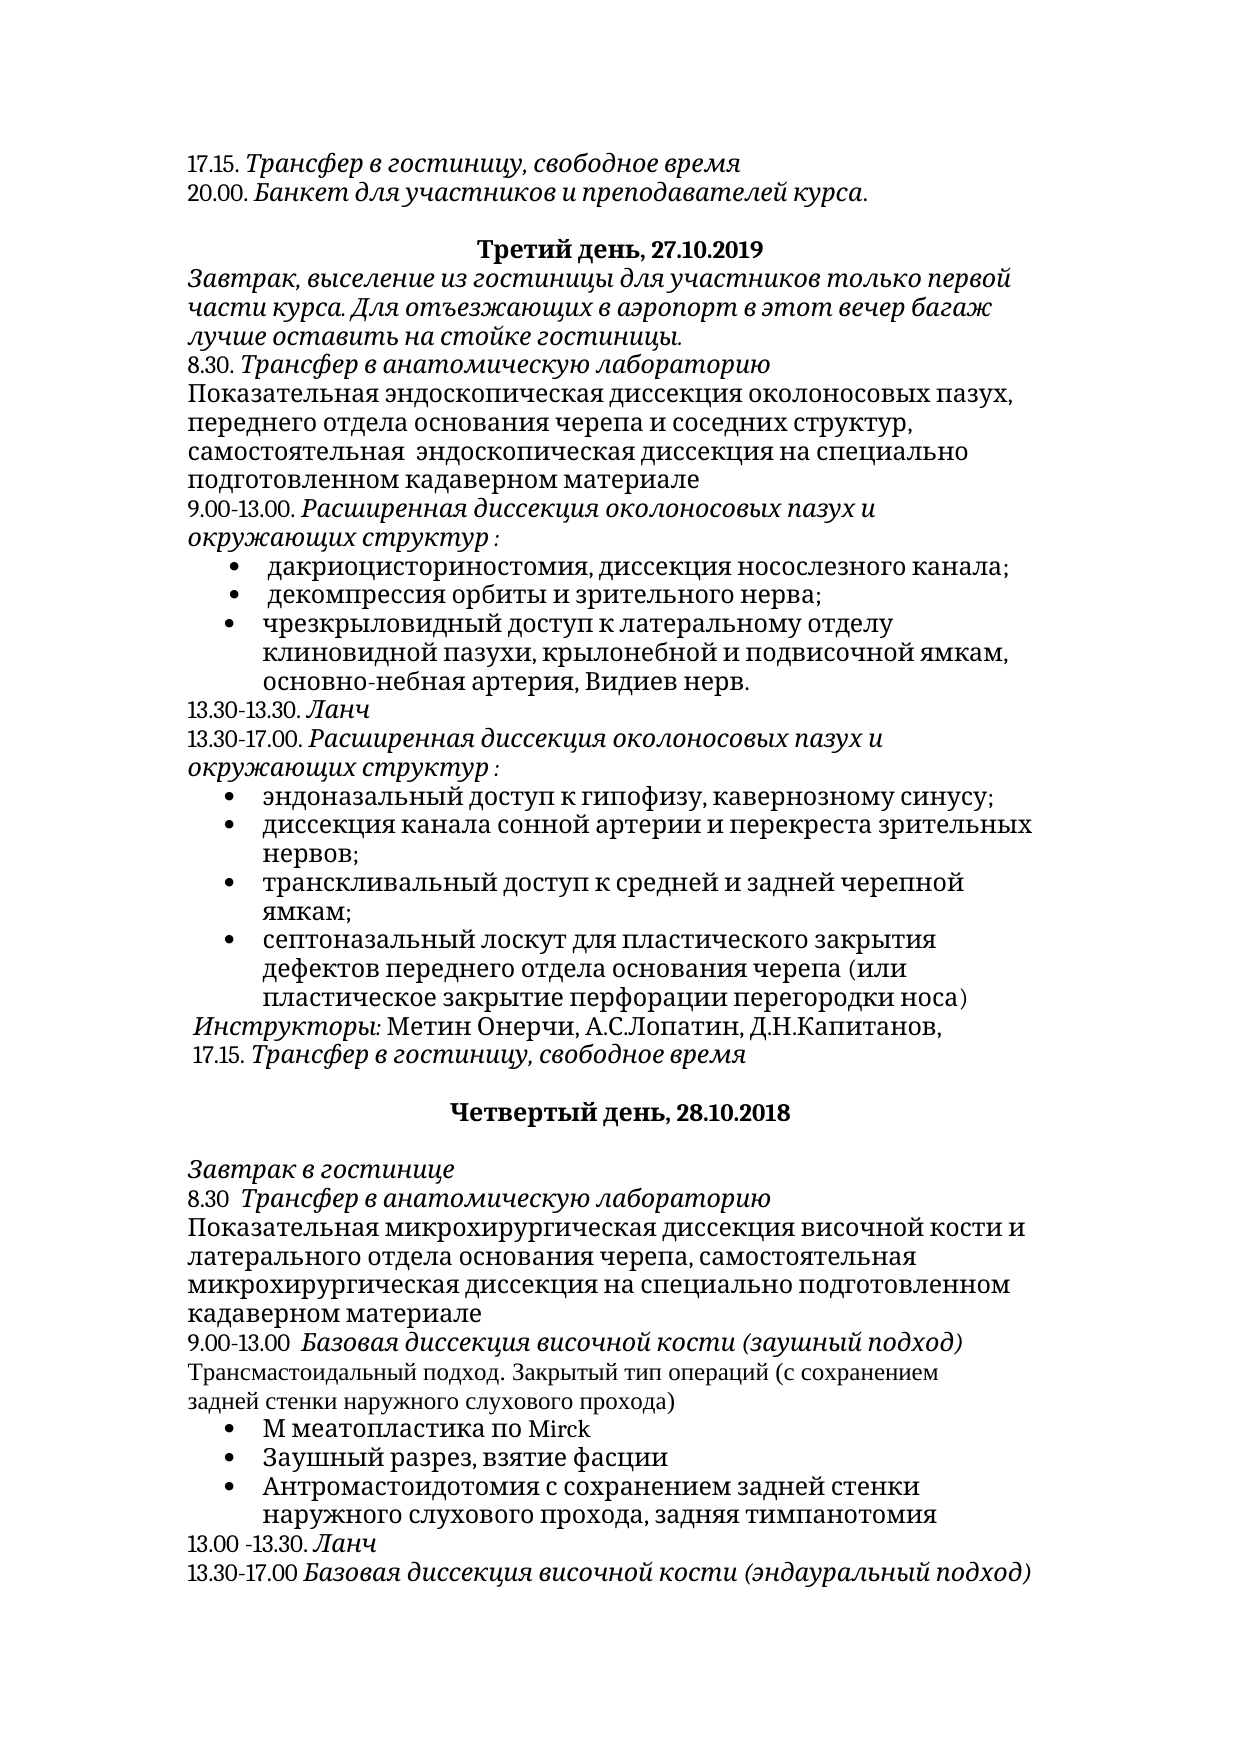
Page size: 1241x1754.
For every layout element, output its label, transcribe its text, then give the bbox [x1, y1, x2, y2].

list М меатопластика по Mirck [225, 1415, 1053, 1444]
list декомпрессия орбиты и зрительного нерва; [230, 581, 1053, 610]
list Заушный разрез, взятие фасции [225, 1444, 1053, 1472]
text 20.00. Банкет для участников и преподавателей курса. [187, 179, 1053, 207]
text 13.30-17.00. Расширенная диссекция околоносовых пазух и окружающих структур : [187, 725, 1053, 782]
text 8.30 Трансфер в анатомическую лабораторию [187, 1185, 1053, 1214]
text 13.30-17.00 Базовая диссекция височной кости (эндауральный подход) [187, 1559, 1053, 1587]
text Четвертый день, 28.10.2018 [187, 1099, 1053, 1127]
text Завтрак в гостинице [187, 1156, 1053, 1185]
text Показательная эндоскопическая диссекция околоносовых пазух, переднего отдела основания черепа и соседних структур, самостоятельная эндоскопическая диссекция на специально подготовленном кадаверном материале [187, 380, 1053, 495]
text 17.15. Трансфер в гостиницу, свободное время [187, 1041, 1053, 1070]
text 17.15. Трансфер в гостиницу, свободное время [187, 150, 1053, 179]
text 8.30. Трансфер в анатомическую лабораторию [187, 351, 1053, 380]
list диссекция канала сонной артерии и перекреста зрительных нервов; [225, 811, 1053, 869]
text Третий день, 27.10.2019 [187, 236, 1053, 265]
text 9.00-13.00. Расширенная диссекция околоносовых пазух и окружающих структур : [187, 495, 1053, 552]
text 9.00-13.00 Базовая диссекция височной кости (заушный подход) Трансмастоидальный подход. Закрытый тип операций (с сохранением [187, 1329, 1053, 1386]
text 13.30-13.30. Ланч [187, 696, 1053, 725]
text Завтрак, выселение из гостиницы для участников только первой части курса. Для отъезжающих в аэропорт в этот вечер багаж лучше оставить на стойке гостиницы. [187, 265, 1053, 351]
list эндоназальный доступ к гипофизу, кавернозному синусу; [225, 782, 1053, 811]
list Антромастоидотомия с сохранением задней стенки наружного слухового прохода, задняя тимпанотомия [225, 1472, 1053, 1530]
list транскливальный доступ к средней и задней черепной ямкам; [225, 869, 1053, 926]
text Инструкторы: Метин Онерчи, А.С.Лопатин, Д.Н.Капитанов, [187, 1012, 1053, 1041]
list чрезкрыловидный доступ к латеральному отделу клиновидной пазухи, крылонебной и подвисочной ямкам, основно-небная артерия, Видиев нерв. [225, 610, 1053, 696]
text задней стенки наружного слухового прохода) [187, 1386, 1053, 1415]
list септоназальный лоскут для пластического закрытия дефектов переднего отдела основания черепа (или пластическое закрытие перфорации перегородки носа) [225, 926, 1053, 1012]
text 13.00 -13.30. Ланч [187, 1530, 1053, 1559]
list дакриоцисториностомия, диссекция носослезного канала; [230, 552, 1053, 581]
text Показательная микрохирургическая диссекция височной кости и латерального отдела основания черепа, самостоятельная микрохирургическая диссекция на специально подготовленном кадаверном материале [187, 1214, 1053, 1329]
